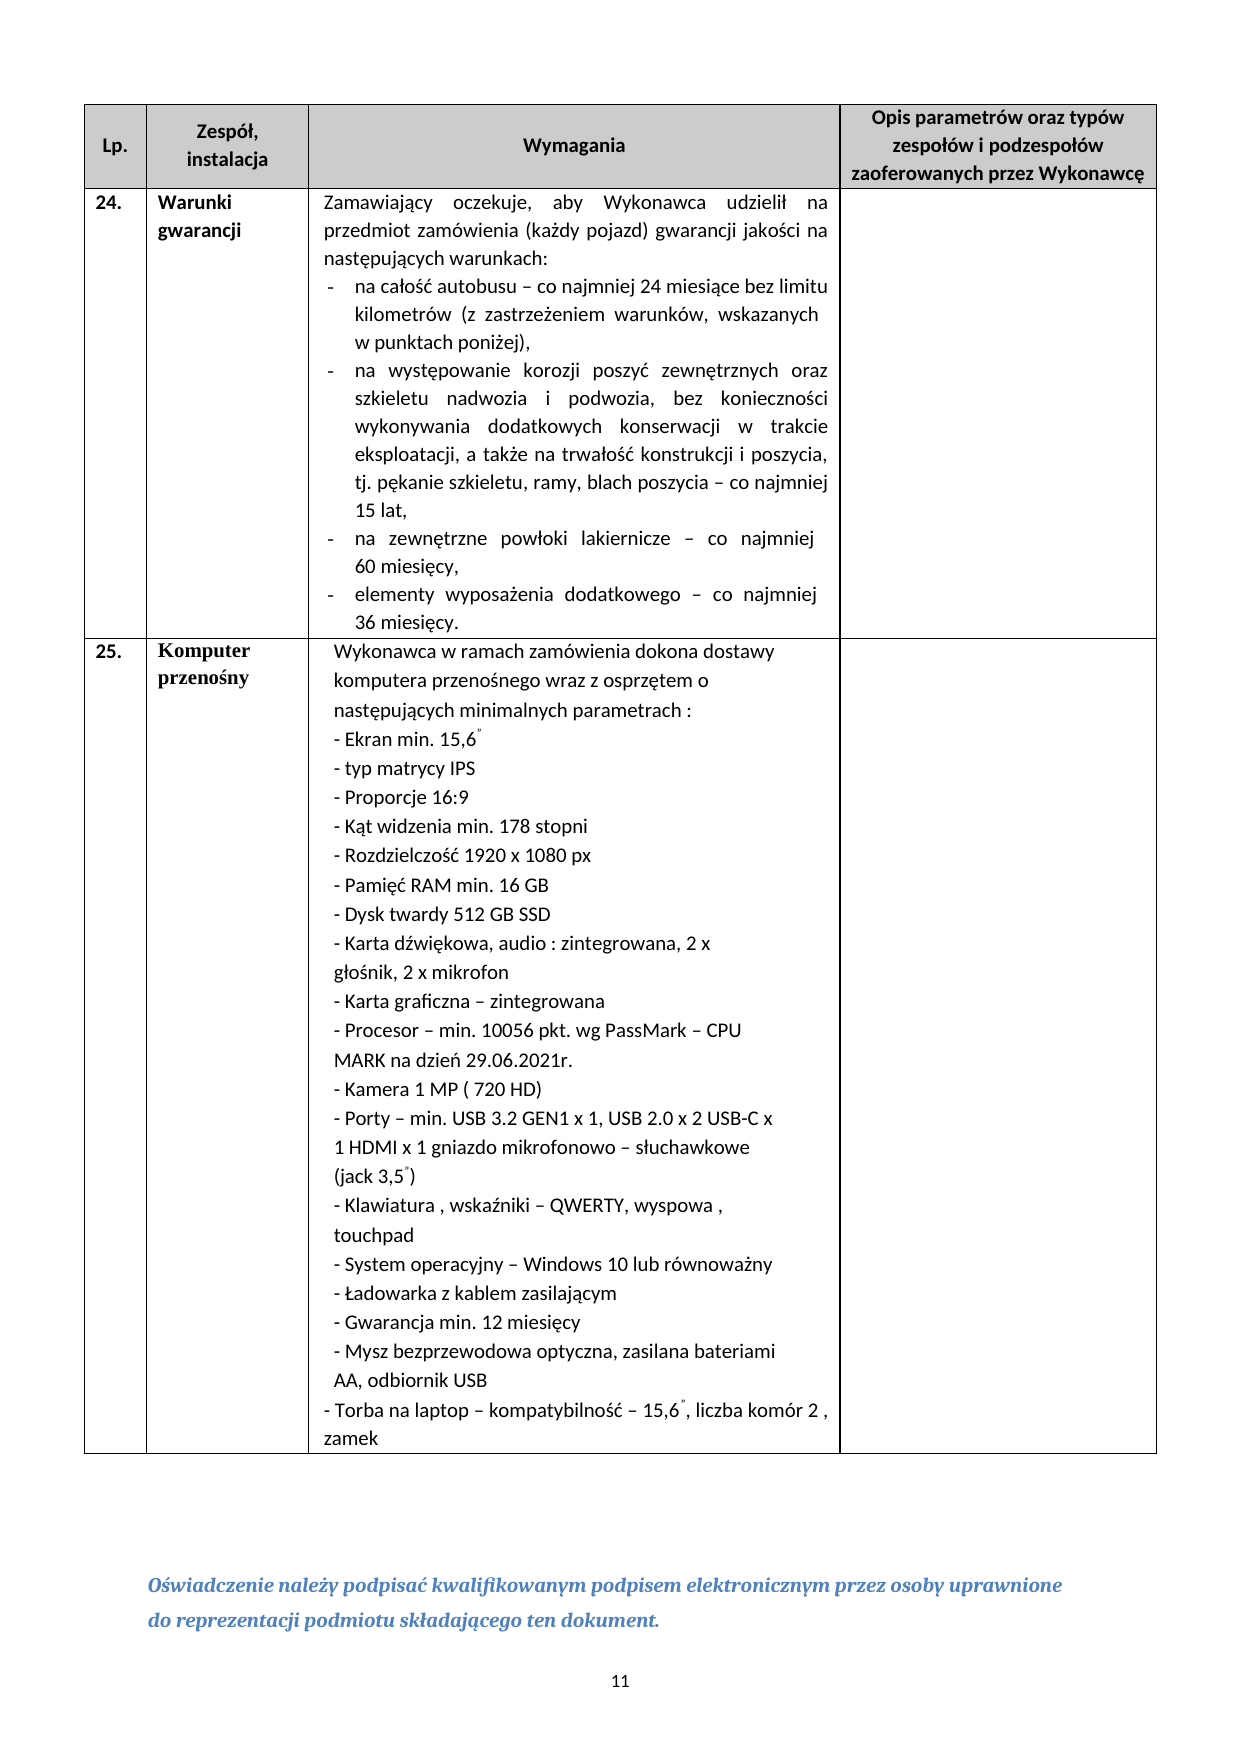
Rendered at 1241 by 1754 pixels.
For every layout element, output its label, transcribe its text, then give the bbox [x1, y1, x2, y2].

table_cell 24. [85, 189, 146, 637]
table_header Opis parametrów oraz typów zespołów i podzespołów zaoferowanych przez Wykonawcę [841, 105, 1156, 188]
table_cell Zamawiający oczekuje, aby Wykonawca udzielił na przedmiot zamówienia (każdy pojazd) gwarancji jakości na następujących warunkach: na całość autobusu – co najmniej 24 miesiące bez limitu kilometrów (z zastrzeżeniem warunków, wskazanych w punktach poniżej), na występowanie korozji poszyć zewnętrznych oraz szkieletu nadwozia i podwozia, bez konieczności wykonywania dodatkowych konserwacji w trakcie eksploatacji, a także na trwałość konstrukcji i poszycia, tj. pękanie szkieletu, ramy, blach poszycia – co najmniej 15 lat, na zewnętrzne powłoki lakiernicze – co najmniej 60 miesięcy, elementy wyposażenia dodatkowego – co najmniej 36 miesięcy. [309, 189, 839, 637]
table_cell [841, 639, 1156, 1452]
table_cell [841, 189, 1156, 637]
table_cell Komputer przenośny [147, 639, 308, 1452]
table_header Lp. [85, 105, 146, 188]
table_cell Wykonawca w ramach zamówienia dokona dostawy komputera przenośnego wraz z osprzętem o następujących minimalnych parametrach : - Ekran min. 15,6” - typ matrycy IPS - Proporcje 16:9 - Kąt widzenia min. 178 stopni - Rozdzielczość 1920 x 1080 px - Pamięć RAM min. 16 GB - Dysk twardy 512 GB SSD - Karta dźwiękowa, audio : zintegrowana, 2 x głośnik, 2 x mikrofon - Karta graficzna – zintegrowana - Procesor – min. 10056 pkt. wg PassMark – CPU MARK na dzień 29.06.2021r. - Kamera 1 MP ( 720 HD) - Porty – min. USB 3.2 GEN1 x 1, USB 2.0 x 2 USB-C x 1 HDMI x 1 gniazdo mikrofonowo – słuchawkowe (jack 3,5”) - Klawiatura , wskaźniki – QWERTY, wyspowa , touchpad - System operacyjny – Windows 10 lub równoważny - Ładowarka z kablem zasilającym - Gwarancja min. 12 miesięcy - Mysz bezprzewodowa optyczna, zasilana bateriami AA, odbiornik USB - Torba na laptop – kompatybilność – 15,6”, liczba komór 2 , zamek [309, 639, 839, 1452]
text Oświadczenie należy podpisać kwalifikowanym podpisem elektronicznym przez osoby uprawnione do reprezentacji podmiotu składającego ten dokument. [148, 1573, 1093, 1633]
table_header Zespół, instalacja [147, 105, 308, 188]
table_header Wymagania [309, 105, 839, 188]
table_cell 25. [85, 639, 146, 1452]
table_cell Warunki gwarancji [147, 189, 308, 637]
